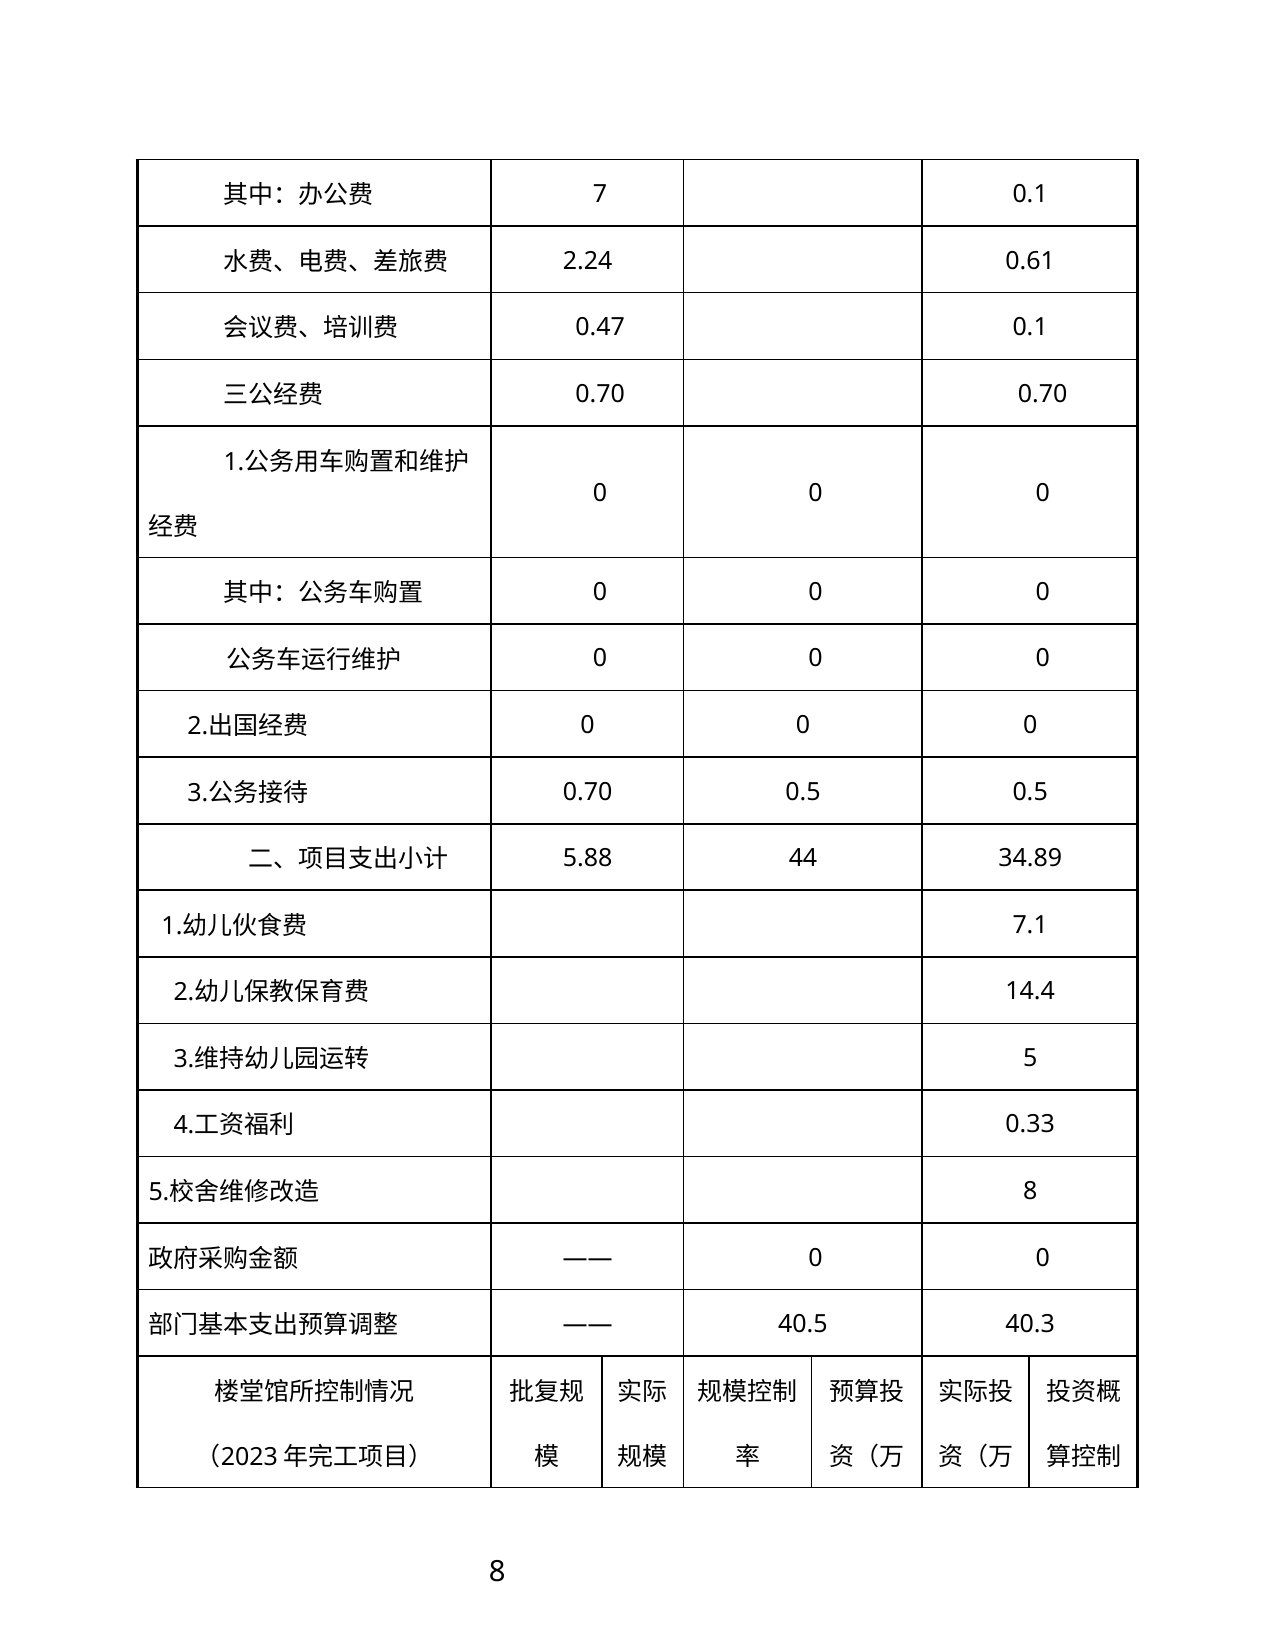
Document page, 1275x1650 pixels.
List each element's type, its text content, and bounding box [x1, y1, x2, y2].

table_cell 0 [684, 1224, 921, 1289]
table_cell 1.公务用车购置和维护经费 [139, 427, 490, 557]
table_cell 水费、电费、差旅费 [139, 227, 490, 292]
table_cell 0.70 [492, 758, 683, 823]
table_cell [492, 1157, 683, 1222]
table_cell 其中：办公费 [139, 160, 490, 225]
table_cell 1.幼儿伙食费 [139, 891, 490, 956]
table_cell 5.88 [492, 825, 683, 889]
table_cell 0.61 [923, 227, 1136, 292]
table_cell —— [492, 1224, 683, 1289]
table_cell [139, 1357, 490, 1487]
table_cell [684, 958, 921, 1022]
table_cell 0 [923, 558, 1136, 623]
table_cell 0 [684, 558, 921, 623]
table_cell 0.33 [923, 1091, 1136, 1156]
table_cell 40.3 [923, 1290, 1136, 1355]
table_cell 批复规模 （㎡） [492, 1357, 601, 1487]
table_cell 5 [923, 1024, 1136, 1089]
table_cell 0 [684, 625, 921, 690]
table_cell [684, 1024, 921, 1089]
table_cell 0 [492, 558, 683, 623]
table_cell [492, 1091, 683, 1156]
table_cell 3.维持幼儿园运转 [139, 1024, 490, 1089]
table_cell 0 [923, 625, 1136, 690]
table_cell 7 [492, 160, 683, 225]
table_cell 预算投资（万元） [812, 1357, 921, 1487]
table_cell 0.70 [923, 360, 1136, 425]
table_cell 三公经费 [139, 360, 490, 425]
table_cell 44 [684, 825, 921, 889]
table_cell 0 [492, 625, 683, 690]
table_cell 0.47 [492, 293, 683, 358]
table_cell [492, 958, 683, 1022]
table_cell 14.4 [923, 958, 1136, 1022]
table_cell 0 [923, 691, 1136, 756]
table_cell [492, 1024, 683, 1089]
table_cell 0.70 [492, 360, 683, 425]
table_cell 0.1 [923, 293, 1136, 358]
table_cell 0 [492, 427, 683, 557]
table_cell 规模控制率 [684, 1357, 811, 1487]
table_cell [492, 891, 683, 956]
table_cell 会议费、培训费 [139, 293, 490, 358]
table_cell 0 [923, 427, 1136, 557]
table_cell [684, 227, 921, 292]
table_cell 0.5 [684, 758, 921, 823]
table_cell 0 [492, 691, 683, 756]
table_cell 2.幼儿保教保育费 [139, 958, 490, 1022]
table_cell [684, 1157, 921, 1222]
table_cell 2.出国经费 [139, 691, 490, 756]
table_cell 公务车运行维护 [139, 625, 490, 690]
table_cell 0 [684, 691, 921, 756]
table_cell 34.89 [923, 825, 1136, 889]
table_cell 40.5 [684, 1290, 921, 1355]
table_cell 0.5 [923, 758, 1136, 823]
table_cell 2.24 [492, 227, 683, 292]
table_cell [684, 891, 921, 956]
table_cell [684, 360, 921, 425]
table_cell 政府采购金额 [139, 1224, 490, 1289]
table_cell 二、项目支出小计 [139, 825, 490, 889]
table_cell 实际规模（㎡） [603, 1357, 683, 1487]
table_cell 5.校舍维修改造 [139, 1157, 490, 1222]
table_cell [684, 160, 921, 225]
table_cell [684, 1091, 921, 1156]
table_cell 3.公务接待 [139, 758, 490, 823]
table_cell 0 [923, 1224, 1136, 1289]
table_cell 部门基本支出预算调整 [139, 1290, 490, 1355]
table_cell 实际投资（万元） [923, 1357, 1028, 1487]
table_cell 4.工资福利 [139, 1091, 490, 1156]
table_cell [684, 293, 921, 358]
table_cell 0.1 [923, 160, 1136, 225]
table_cell 7.1 [923, 891, 1136, 956]
table_cell 其中：公务车购置 [139, 558, 490, 623]
table_cell 8 [923, 1157, 1136, 1222]
table_cell —— [492, 1290, 683, 1355]
table_cell 投资概算控制率 [1030, 1357, 1136, 1487]
table_cell 0 [684, 427, 921, 557]
